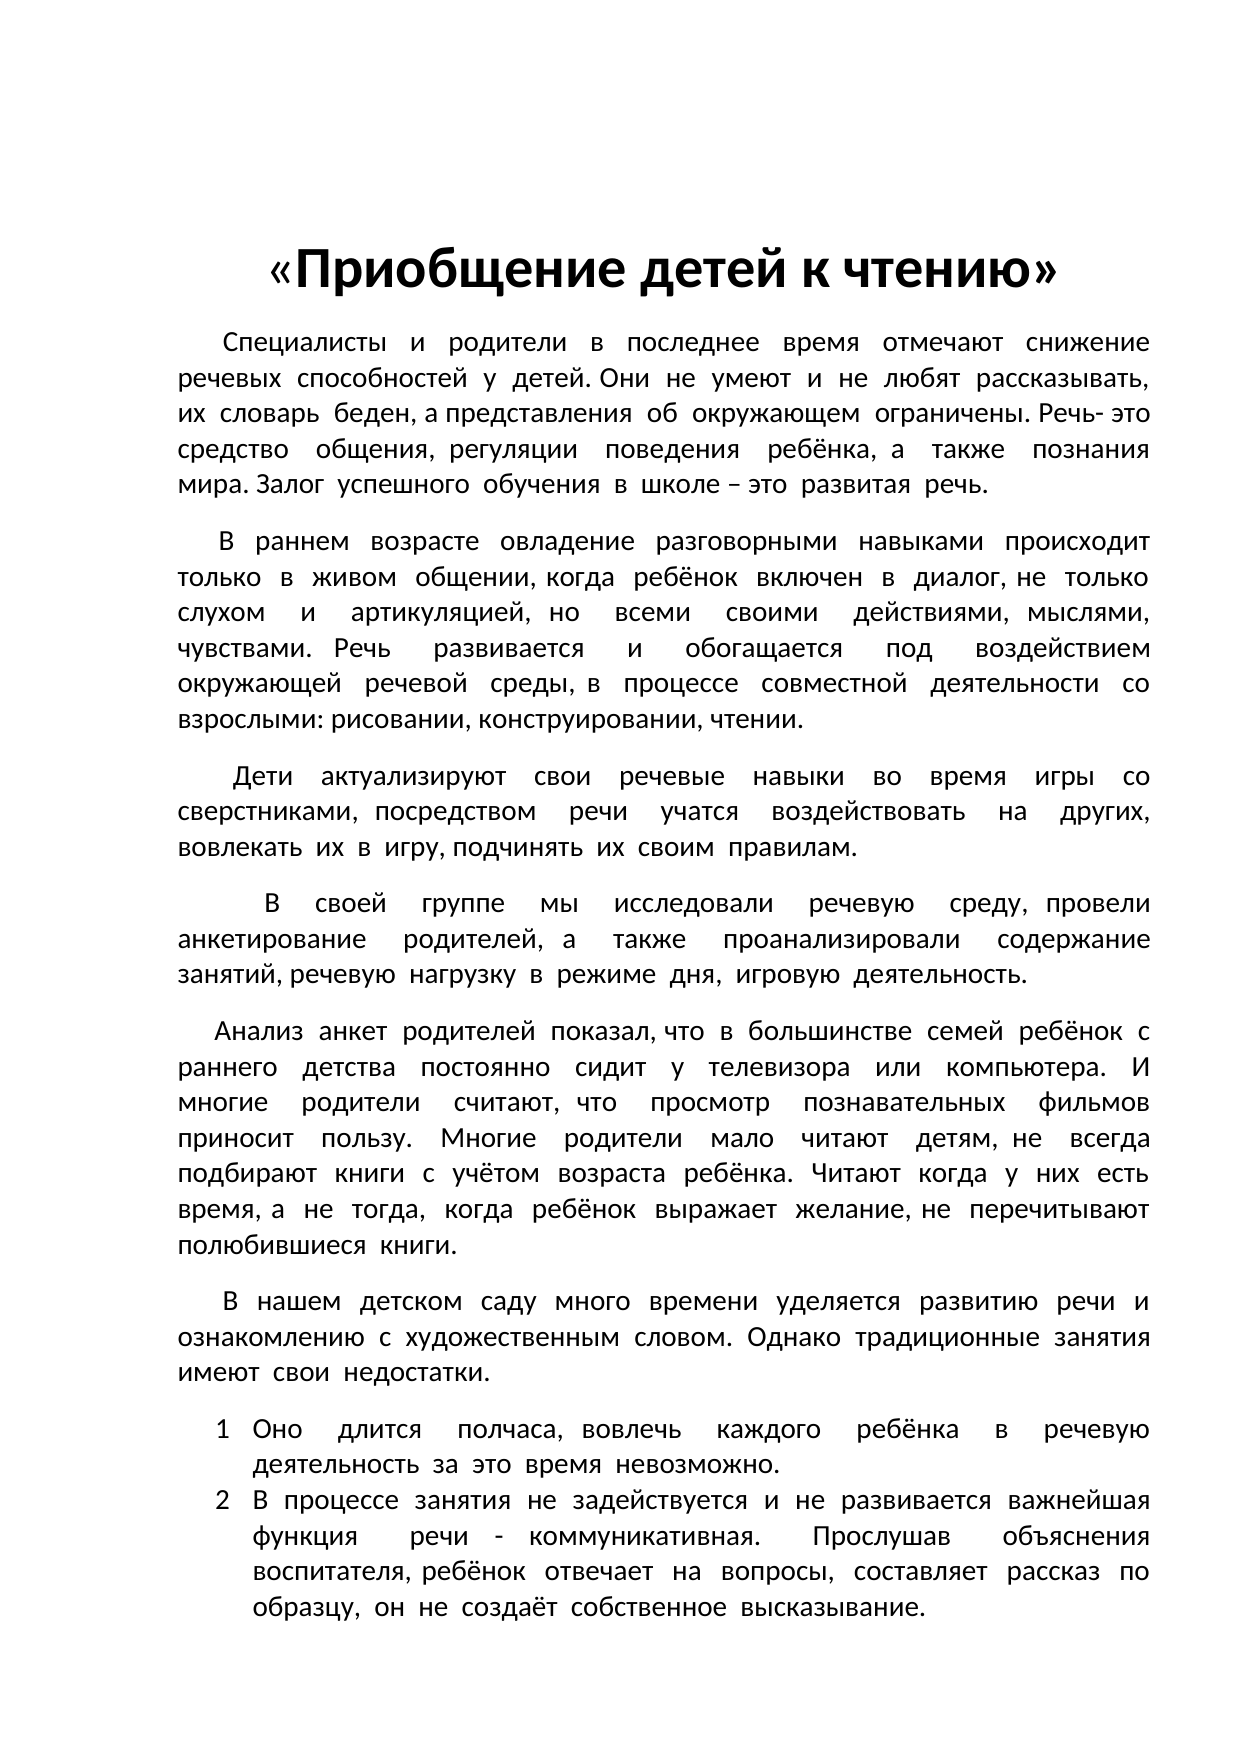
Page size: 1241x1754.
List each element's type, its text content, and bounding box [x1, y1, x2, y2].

text В своей группе мы исследовали речевую среду, провели анкетирование родителей, а также проанализировали содержание занятий, речевую нагрузку в режиме дня, игровую деятельность. [177, 884, 1152, 991]
list В процессе занятия не задействуется и не развивается важнейшая функция речи - коммуникативная. Прослушав объяснения воспитателя, ребёнок отвечает на вопросы, составляет рассказ по образцу, он не создаёт собственное высказывание. [215, 1481, 1152, 1624]
text «Приобщение детей к чтению» [177, 231, 1152, 302]
text Специалисты и родители в последнее время отмечают снижение речевых способностей у детей. Они не умеют и не любят рассказывать, их словарь беден, а представления об окружающем ограничены. Речь- это средство общения, регуляции поведения ребёнка, а также познания мира. Залог успешного обучения в школе – это развитая речь. [177, 323, 1152, 501]
text Дети актуализируют свои речевые навыки во время игры со сверстниками, посредством речи учатся воздействовать на других, вовлекать их в игру, подчинять их своим правилам. [177, 757, 1152, 863]
text Анализ анкет родителей показал, что в большинстве семей ребёнок с раннего детства постоянно сидит у телевизора или компьютера. И многие родители считают, что просмотр познавательных фильмов приносит пользу. Многие родители мало читают детям, не всегда подбирают книги с учётом возраста ребёнка. Читают когда у них есть время, а не тогда, когда ребёнок выражает желание, не перечитывают полюбившиеся книги. [177, 1012, 1152, 1261]
text В нашем детском саду много времени уделяется развитию речи и ознакомлению с художественным словом. Однако традиционные занятия имеют свои недостатки. [177, 1282, 1152, 1389]
list Оно длится полчаса, вовлечь каждого ребёнка в речевую деятельность за это время невозможно. [215, 1410, 1152, 1481]
text В раннем возрасте овладение разговорными навыками происходит только в живом общении, когда ребёнок включен в диалог, не только слухом и артикуляцией, но всеми своими действиями, мыслями, чувствами. Речь развивается и обогащается под воздействием окружающей речевой среды, в процессе совместной деятельности со взрослыми: рисовании, конструировании, чтении. [177, 522, 1152, 736]
